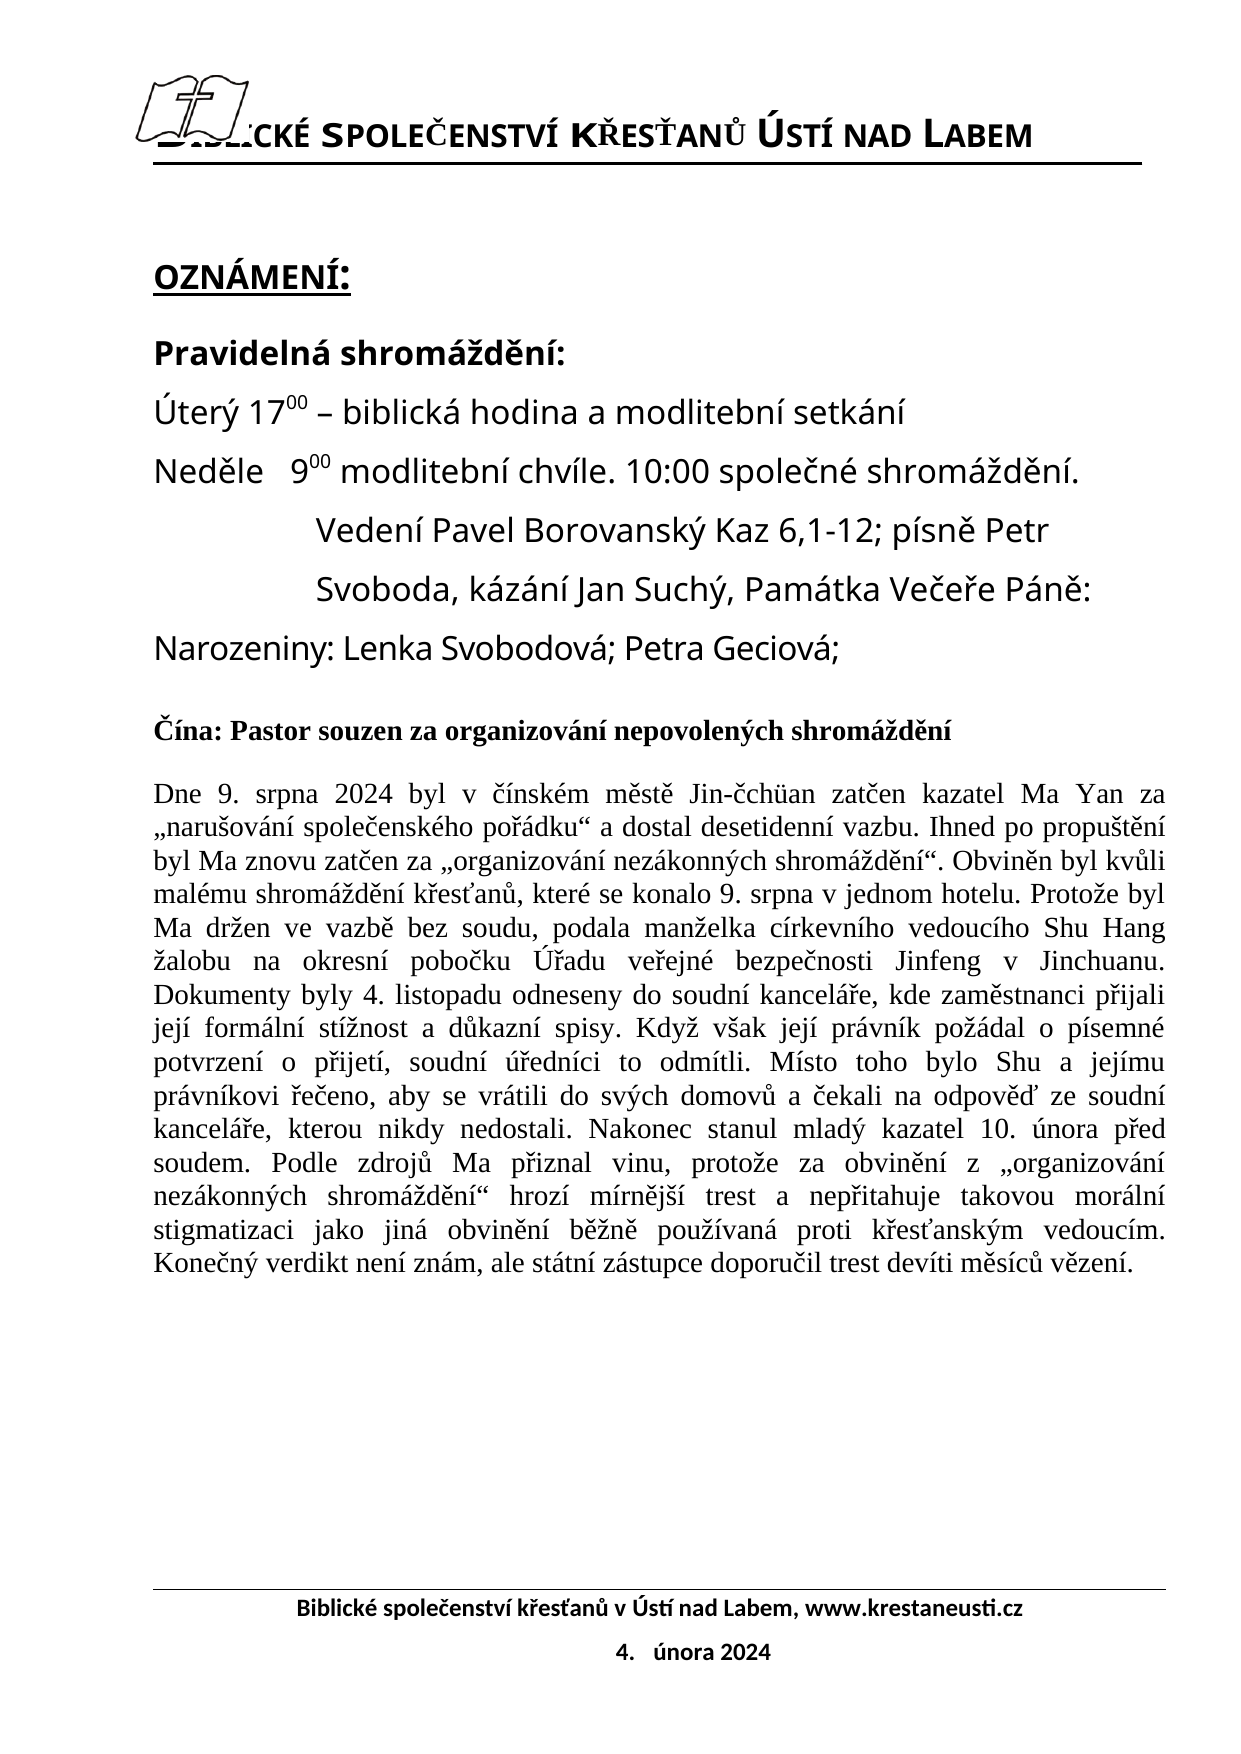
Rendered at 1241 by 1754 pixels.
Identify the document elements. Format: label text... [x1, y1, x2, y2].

text Pravidelná shromáždění: [153, 330, 1166, 376]
text Čína: Pastor souzen za organizování nepovolených shromáždění [153, 713, 1166, 747]
text Úterý 1700 – biblická hodina a modlitební setkání [153, 389, 1166, 434]
text Dne 9. srpna 2024 byl v čínském městě Jin-čchüan zatčen kazatel Ma Yan za „narušování společenského pořádku“ a dostal desetidenní vazbu. Ihned po propuštění byl Ma znovu zatčen za „organizování nezákonných shromáždění“. Obviněn byl kvůli malému shromáždění křesťanů, které se konalo 9. srpna v jednom hotelu. Protože byl Ma držen ve vazbě bez soudu, podala manželka církevního vedoucího Shu Hang žalobu na okresní pobočku Úřadu veřejné bezpečnosti Jinfeng v Jinchuanu. Dokumenty byly 4. listopadu odneseny do soudní kanceláře, kde zaměstnanci přijali její formální stížnost a důkazní spisy. Když však její právník požádal o písemné potvrzení o přijetí, soudní úředníci to odmítli. Místo toho bylo Shu a jejímu právníkovi řečeno, aby se vrátili do svých domovů a čekali na odpověď ze soudní kanceláře, kterou nikdy nedostali. Nakonec stanul mladý kazatel 10. února před soudem. Podle zdrojů Ma přiznal vinu, protože za obvinění z „organizování nezákonných shromáždění“ hrozí mírnější trest a nepřitahuje takovou morální stigmatizaci jako jiná obvinění běžně používaná proti křesťanským vedoucím. Konečný verdikt není znám, ale státní zástupce doporučil trest devíti měsíců vězení. [153, 776, 1166, 1279]
picture [135, 75, 249, 142]
text Narozeniny: Lenka Svobodová; Petra Geciová; [153, 625, 1166, 670]
text Neděle 900 modlitební chvíle. 10:00 společné shromáždění. Vedení Pavel Borovanský Kaz 6,1-12; písně Petr Svoboda, kázání Jan Suchý, Památka Večeře Páně: [153, 448, 1166, 611]
text oznámení: [153, 245, 1166, 302]
